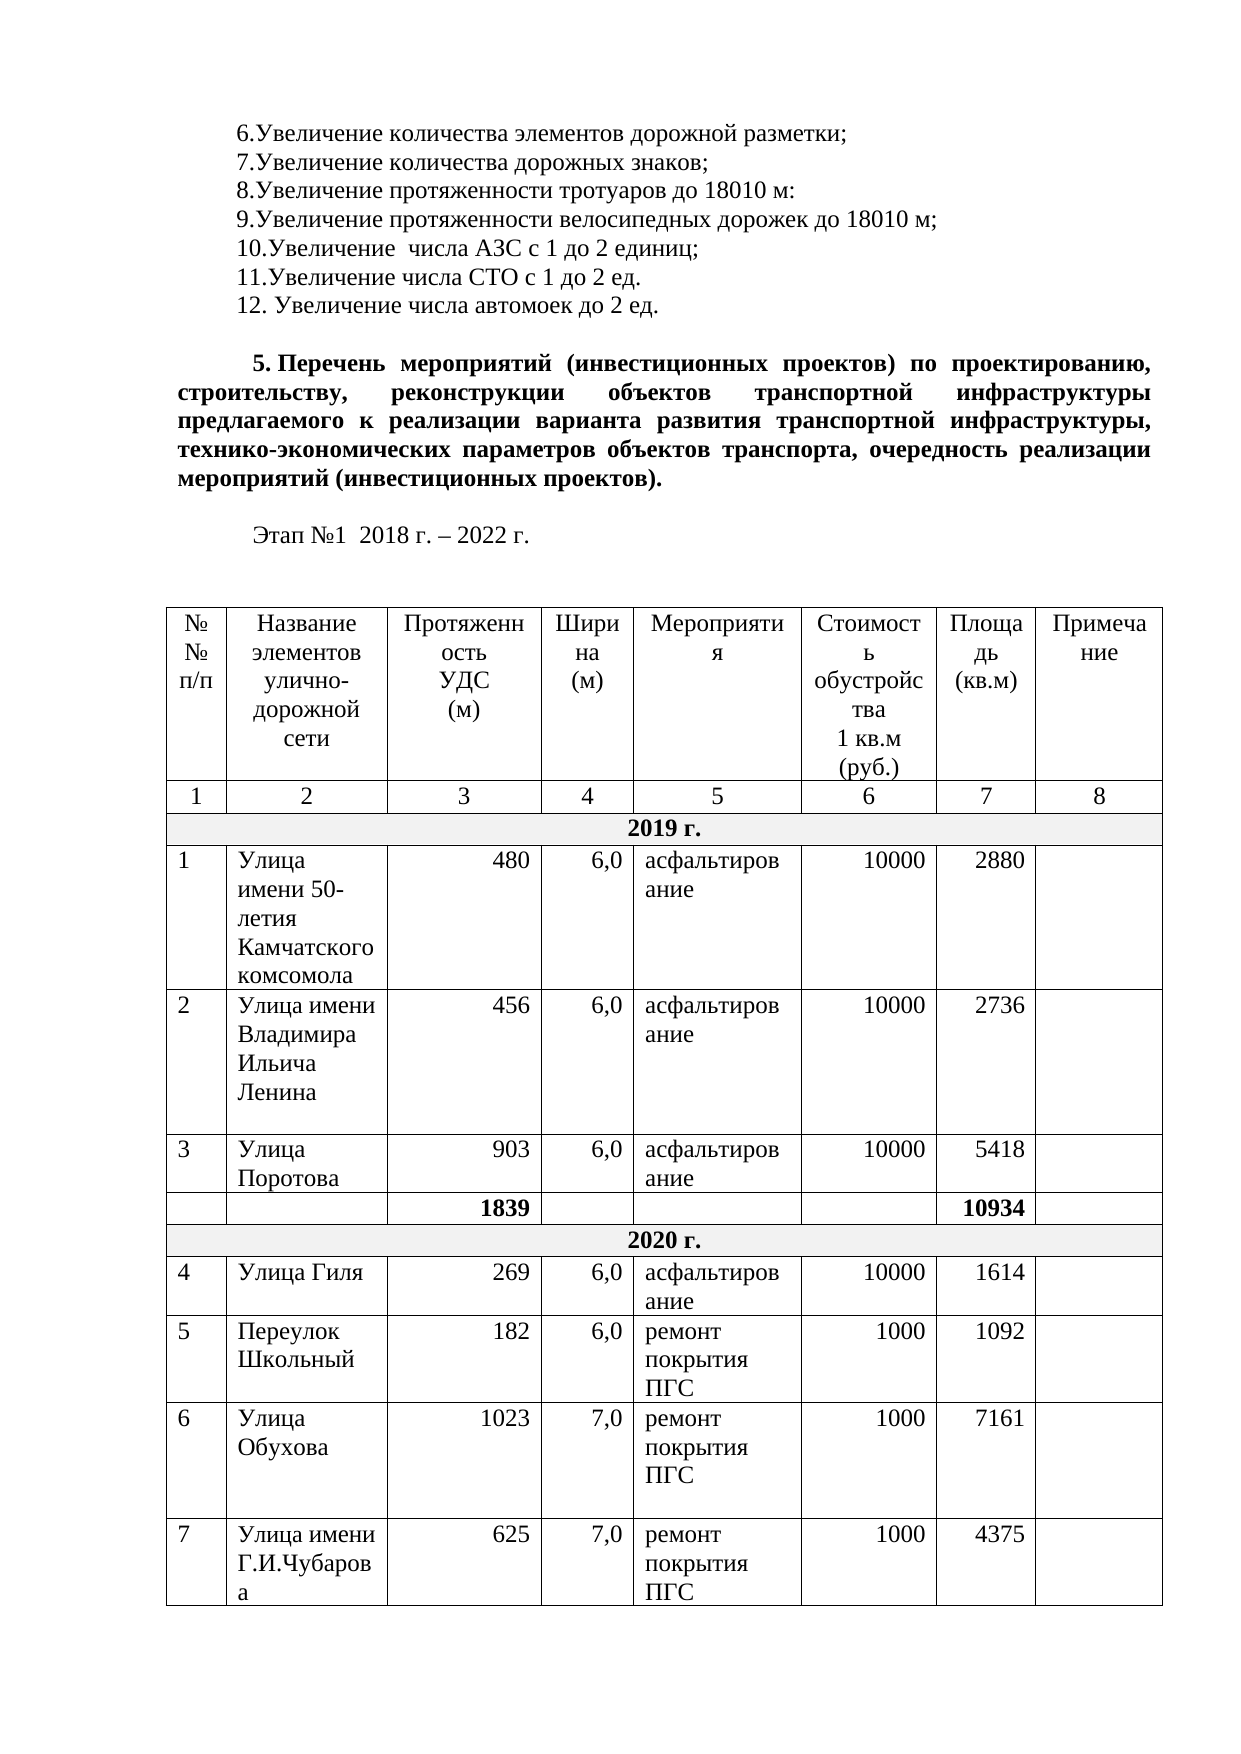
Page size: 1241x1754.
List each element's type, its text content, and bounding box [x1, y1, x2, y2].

table_cell 1092 [937, 1316, 1035, 1402]
table_header Ширина (м) [542, 608, 633, 780]
table_cell 10000 [802, 1257, 936, 1315]
table_cell Улица имени Г.И.Чубарова [227, 1519, 387, 1605]
table_cell 6,0 [542, 1257, 633, 1315]
text 5. Перечень мероприятий (инвестиционных проектов) по проектированию, строительству, реконструкции объектов транспортной инфраструктуры предлагаемого к реализации варианта развития транспортной инфраструктуры, технико-экономических параметров объектов транспорта, очередность реализации мероприятий (инвестиционных проектов). [177, 348, 1152, 492]
table_cell 2020 г. [167, 1225, 1162, 1256]
table_cell 10000 [802, 990, 936, 1133]
table_header Площадь (кв.м) [937, 608, 1035, 780]
text 10.Увеличение числа АЗС с 1 до 2 единиц; [177, 233, 1152, 262]
table_cell Улица Обухова [227, 1403, 387, 1518]
table_cell [542, 1193, 633, 1224]
text 7.Увеличение количества дорожных знаков; [177, 147, 1152, 176]
table_cell 5 [167, 1316, 226, 1402]
table_cell [1036, 1316, 1162, 1402]
table_cell 1000 [802, 1519, 936, 1605]
table_cell 4375 [937, 1519, 1035, 1605]
table_cell [167, 1193, 226, 1224]
table_cell [1036, 1193, 1162, 1224]
table_cell 6,0 [542, 990, 633, 1133]
table_cell [1036, 1257, 1162, 1315]
table_cell 6 [802, 781, 936, 812]
table_cell [1036, 1135, 1162, 1192]
table_cell 2736 [937, 990, 1035, 1133]
table_cell [227, 1193, 387, 1224]
table_cell 480 [388, 846, 541, 989]
table_cell 903 [388, 1135, 541, 1192]
text 9.Увеличение протяженности велосипедных дорожек до 18010 м; [177, 204, 1152, 233]
table_header Название элементов улично- дорожной сети [227, 608, 387, 780]
table_cell 6,0 [542, 1316, 633, 1402]
table_cell 6 [167, 1403, 226, 1518]
table_cell [1036, 1519, 1162, 1605]
table_cell асфальтирование [634, 1257, 801, 1315]
table_cell 1614 [937, 1257, 1035, 1315]
table_cell 10000 [802, 846, 936, 989]
table_cell 2 [167, 990, 226, 1133]
table_cell 10934 [937, 1193, 1035, 1224]
table_cell 7,0 [542, 1403, 633, 1518]
table_header Стоимость обустройства 1 кв.м (руб.) [802, 608, 936, 780]
table_cell 5418 [937, 1135, 1035, 1192]
table_cell 7161 [937, 1403, 1035, 1518]
table_cell [1036, 846, 1162, 989]
table_cell Улица имени 50-летия Камчатского комсомола [227, 846, 387, 989]
table_cell 5 [634, 781, 801, 812]
table_cell ремонт покрытия ПГС [634, 1519, 801, 1605]
table_cell 10000 [802, 1135, 936, 1192]
text 8.Увеличение протяженности тротуаров до 18010 м: [177, 176, 1152, 204]
table_cell [634, 1193, 801, 1224]
table_cell Улица имени Владимира Ильича Ленина [227, 990, 387, 1133]
table_cell 2880 [937, 846, 1035, 989]
table_cell [1036, 990, 1162, 1133]
table_cell ремонт покрытия ПГС [634, 1316, 801, 1402]
table_cell 1839 [388, 1193, 541, 1224]
table_cell 6,0 [542, 1135, 633, 1192]
text Этап №1 2018 г. – 2022 г. [177, 521, 1152, 549]
table_cell 2 [227, 781, 387, 812]
table_cell 3 [388, 781, 541, 812]
table_cell 7 [167, 1519, 226, 1605]
table_cell 3 [167, 1135, 226, 1192]
table_cell 625 [388, 1519, 541, 1605]
table_cell 2019 г. [167, 814, 1162, 844]
text 12. Увеличение числа автомоек до 2 ед. [177, 291, 1152, 319]
table_header Мероприятия [634, 608, 801, 780]
table_cell Улица Поротова [227, 1135, 387, 1192]
table_cell [1036, 1403, 1162, 1518]
table_cell 182 [388, 1316, 541, 1402]
table_cell 8 [1036, 781, 1162, 812]
text 6.Увеличение количества элементов дорожной разметки; [177, 118, 1152, 147]
table_cell 1000 [802, 1403, 936, 1518]
text 11.Увеличение числа СТО с 1 до 2 ед. [177, 262, 1152, 291]
table_cell 1 [167, 846, 226, 989]
table_header №№ п/п [167, 608, 226, 780]
table_cell 7,0 [542, 1519, 633, 1605]
table_cell [802, 1193, 936, 1224]
table_cell 7 [937, 781, 1035, 812]
table_cell 269 [388, 1257, 541, 1315]
table_cell ремонт покрытия ПГС [634, 1403, 801, 1518]
table_cell Улица Гиля [227, 1257, 387, 1315]
table_cell 456 [388, 990, 541, 1133]
table_cell 4 [167, 1257, 226, 1315]
table_cell асфальтирование [634, 990, 801, 1133]
table_cell 1 [167, 781, 226, 812]
table_cell 1000 [802, 1316, 936, 1402]
table_header Примечание [1036, 608, 1162, 780]
table_cell асфальтирование [634, 1135, 801, 1192]
table_cell 6,0 [542, 846, 633, 989]
table_header Протяженность УДС (м) [388, 608, 541, 780]
table_cell асфальтирование [634, 846, 801, 989]
table_cell Переулок Школьный [227, 1316, 387, 1402]
table_cell 4 [542, 781, 633, 812]
table_cell 1023 [388, 1403, 541, 1518]
